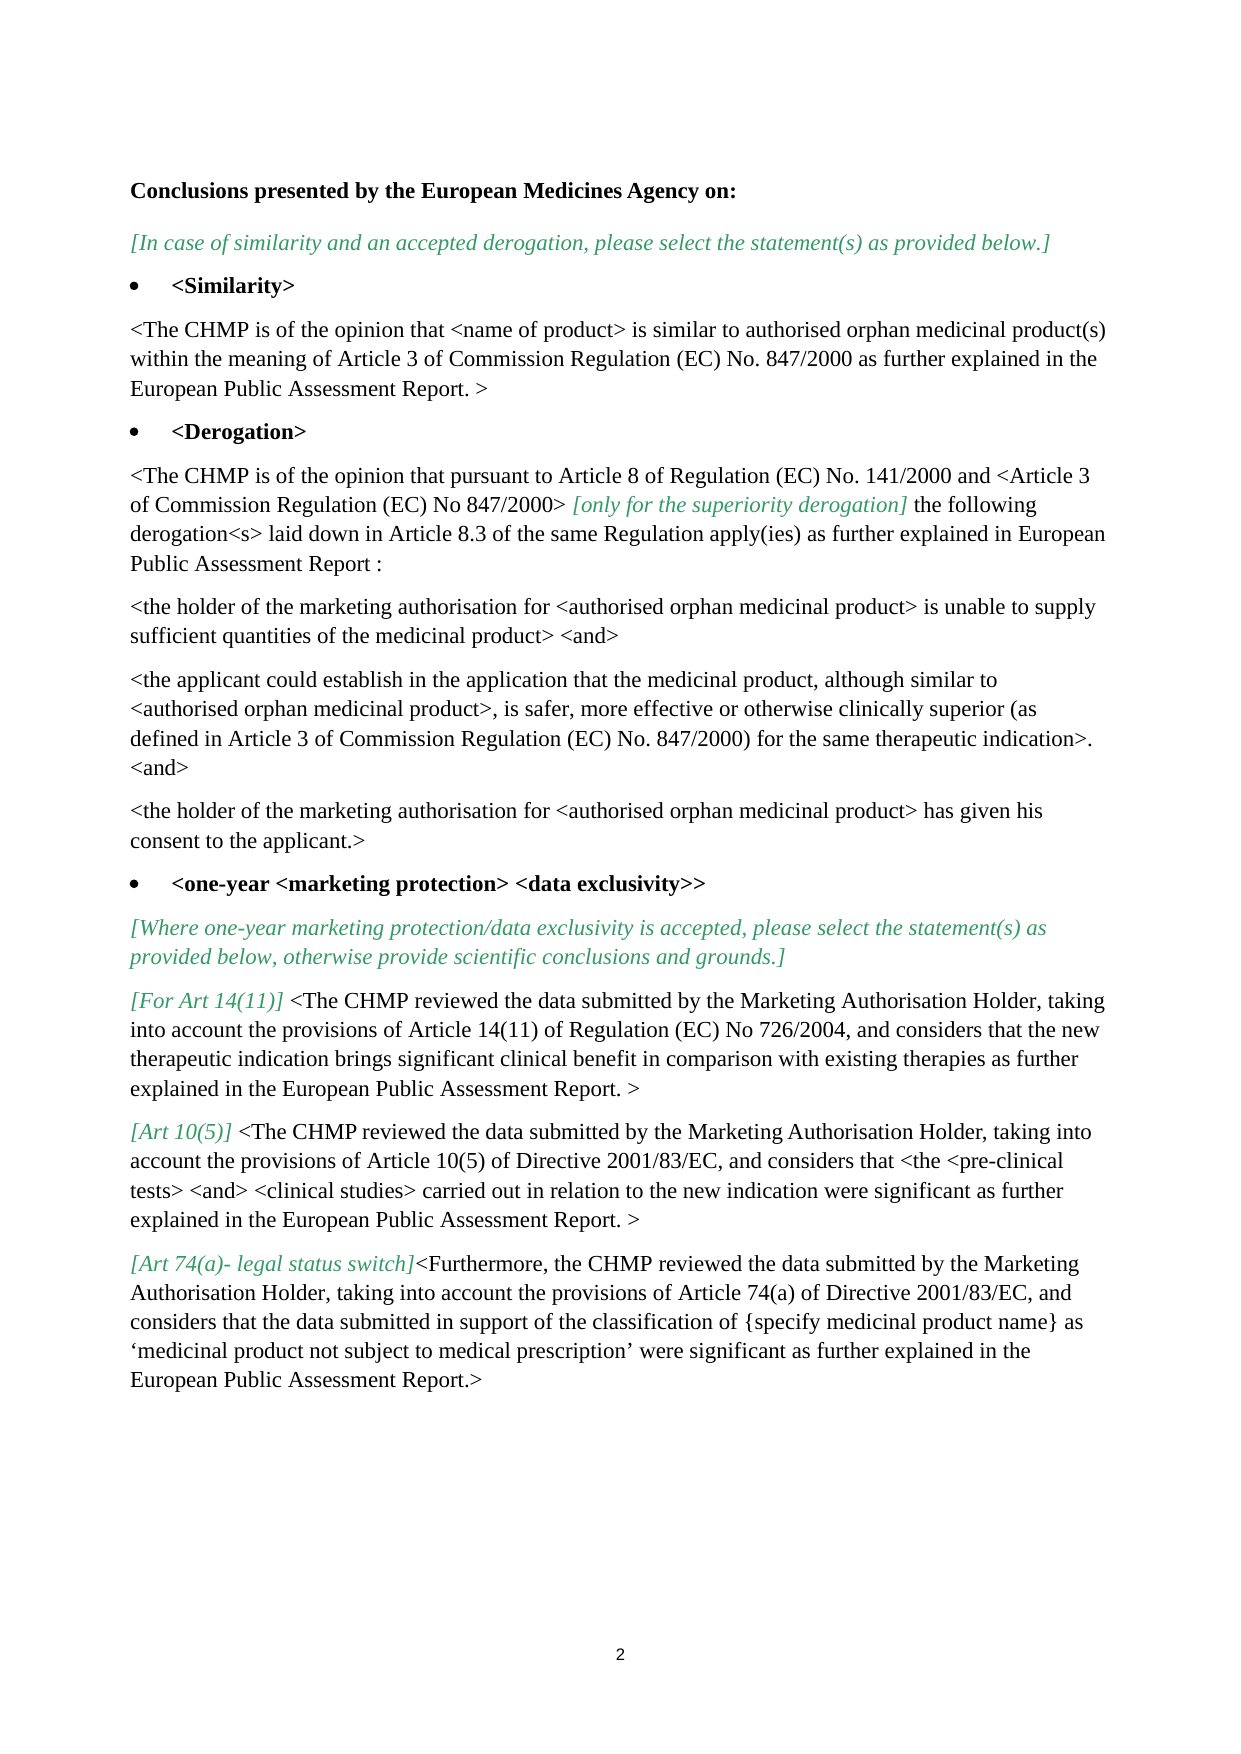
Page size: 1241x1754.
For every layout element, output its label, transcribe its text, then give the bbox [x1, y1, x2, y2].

text Conclusions presented by the European Medicines Agency on: [130, 177, 1110, 203]
text <the applicant could establish in the application that the medicinal product, although similar to <authorised orphan medicinal product>, is safer, more effective or otherwise clinically superior (as defined in Article 3 of Commission Regulation (EC) No. 847/2000) for the same therapeutic indication>. <and> [130, 663, 1110, 780]
text [Art 10(5)] <The CHMP reviewed the data submitted by the Marketing Authorisation Holder, taking into account the provisions of Article 10(5) of Directive 2001/83/EC, and considers that <the <pre-clinical tests> <and> <clinical studies> carried out in relation to the new indication were significant as further explained in the European Public Assessment Report. > [130, 1116, 1110, 1232]
text <the holder of the marketing authorisation for <authorised orphan medicinal product> is unable to supply sufficient quantities of the medicinal product> <and> [130, 591, 1110, 649]
text <The CHMP is of the opinion that pursuant to Article 8 of Regulation (EC) No. 141/2000 and <Article 3 of Commission Regulation (EC) No 847/2000> [only for the superiority derogation] the following derogation<s> laid down in Article 8.3 of the same Regulation apply(ies) as further explained in European Public Assessment Report : [130, 459, 1110, 576]
text [In case of similarity and an accepted derogation, please select the statement(s) as provided below.] [130, 226, 1110, 255]
list <Derogation> [130, 416, 1110, 445]
list <one-year <marketing protection> <data exclusivity>> [130, 868, 1110, 897]
text [Where one-year marketing protection/data exclusivity is accepted, please select the statement(s) as provided below, otherwise provide scientific conclusions and grounds.] [130, 911, 1110, 970]
text <the holder of the marketing authorisation for <authorised orphan medicinal product> has given his consent to the applicant.> [130, 795, 1110, 853]
text [For Art 14(11)] <The CHMP reviewed the data submitted by the Marketing Authorisation Holder, taking into account the provisions of Article 14(11) of Regulation (EC) No 726/2004, and considers that the new therapeutic indication brings significant clinical benefit in comparison with existing therapies as further explained in the European Public Assessment Report. > [130, 984, 1110, 1101]
text [Art 74(a)- legal status switch]<Furthermore, the CHMP reviewed the data submitted by the Marketing Authorisation Holder, taking into account the provisions of Article 74(a) of Directive 2001/83/EC, and considers that the data submitted in support of the classification of {specify medicinal product name} as ‘medicinal product not subject to medical prescription’ were significant as further explained in the European Public Assessment Report.> [130, 1247, 1110, 1393]
list <Similarity> [130, 270, 1110, 299]
text <The CHMP is of the opinion that <name of product> is similar to authorised orphan medicinal product(s) within the meaning of Article 3 of Commission Regulation (EC) No. 847/2000 as further explained in the European Public Assessment Report. > [130, 313, 1110, 401]
